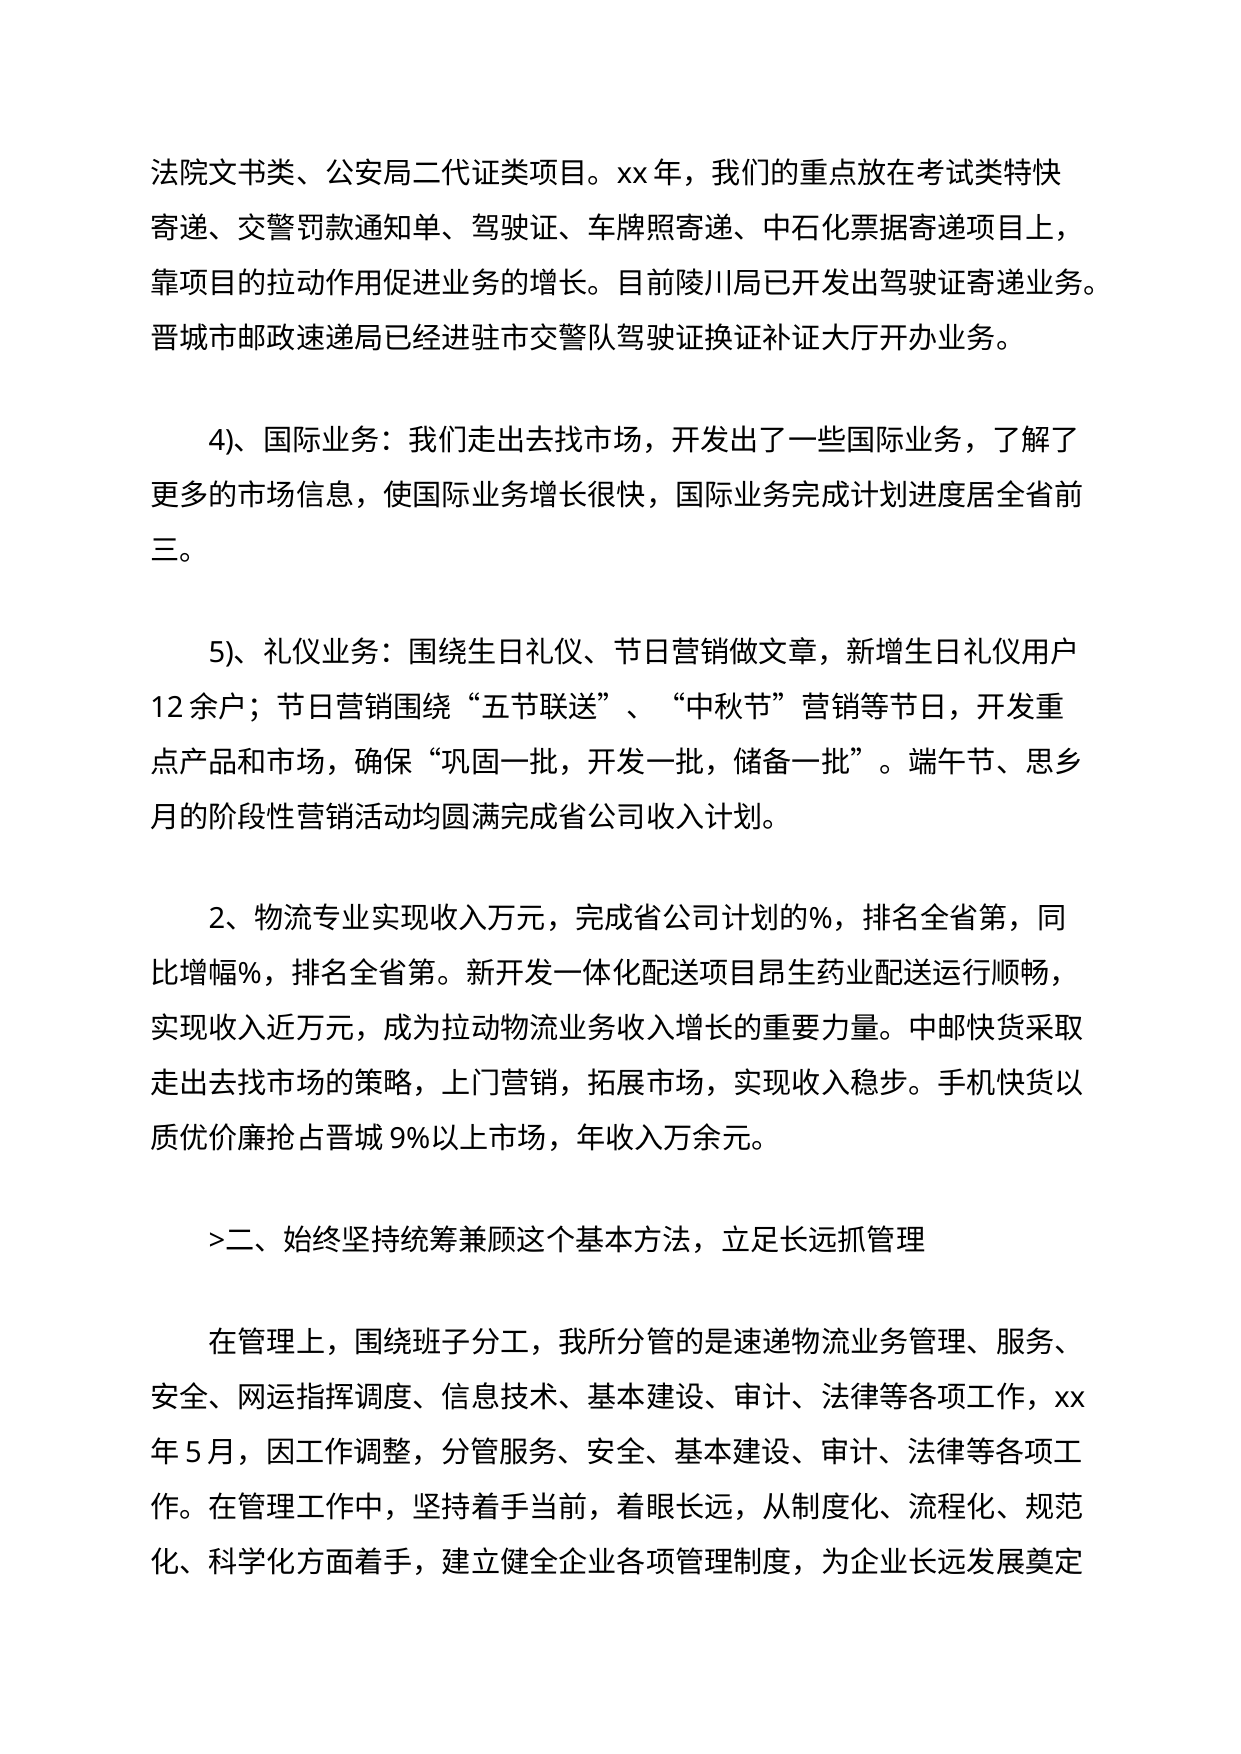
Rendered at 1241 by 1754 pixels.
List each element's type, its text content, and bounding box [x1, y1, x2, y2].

text >二、始终坚持统筹兼顾这个基本方法，立足长远抓管理 [150, 1217, 1090, 1259]
text 4)、国际业务：我们走出去找市场，开发出了一些国际业务，了解了更多的市场信息，使国际业务增长很快，国际业务完成计划进度居全省前三。 [150, 417, 1090, 569]
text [150, 1319, 1090, 1581]
text 5)、礼仪业务：围绕生日礼仪、节日营销做文章，新增生日礼仪用户12余户；节日营销围绕“五节联送”、“中秋节”营销等节日，开发重点产品和市场，确保“巩固一批，开发一批，储备一批”。端午节、思乡月的阶段性营销活动均圆满完成省公司收入计划。 [150, 628, 1090, 835]
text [150, 150, 1090, 357]
text 2、物流专业实现收入万元，完成省公司计划的%，排名全省第，同比增幅%，排名全省第。新开发一体化配送项目昂生药业配送运行顺畅，实现收入近万元，成为拉动物流业务收入增长的重要力量。中邮快货采取走出去找市场的策略，上门营销，拓展市场，实现收入稳步。手机快货以质优价廉抢占晋城9%以上市场，年收入万余元。 [150, 895, 1090, 1157]
